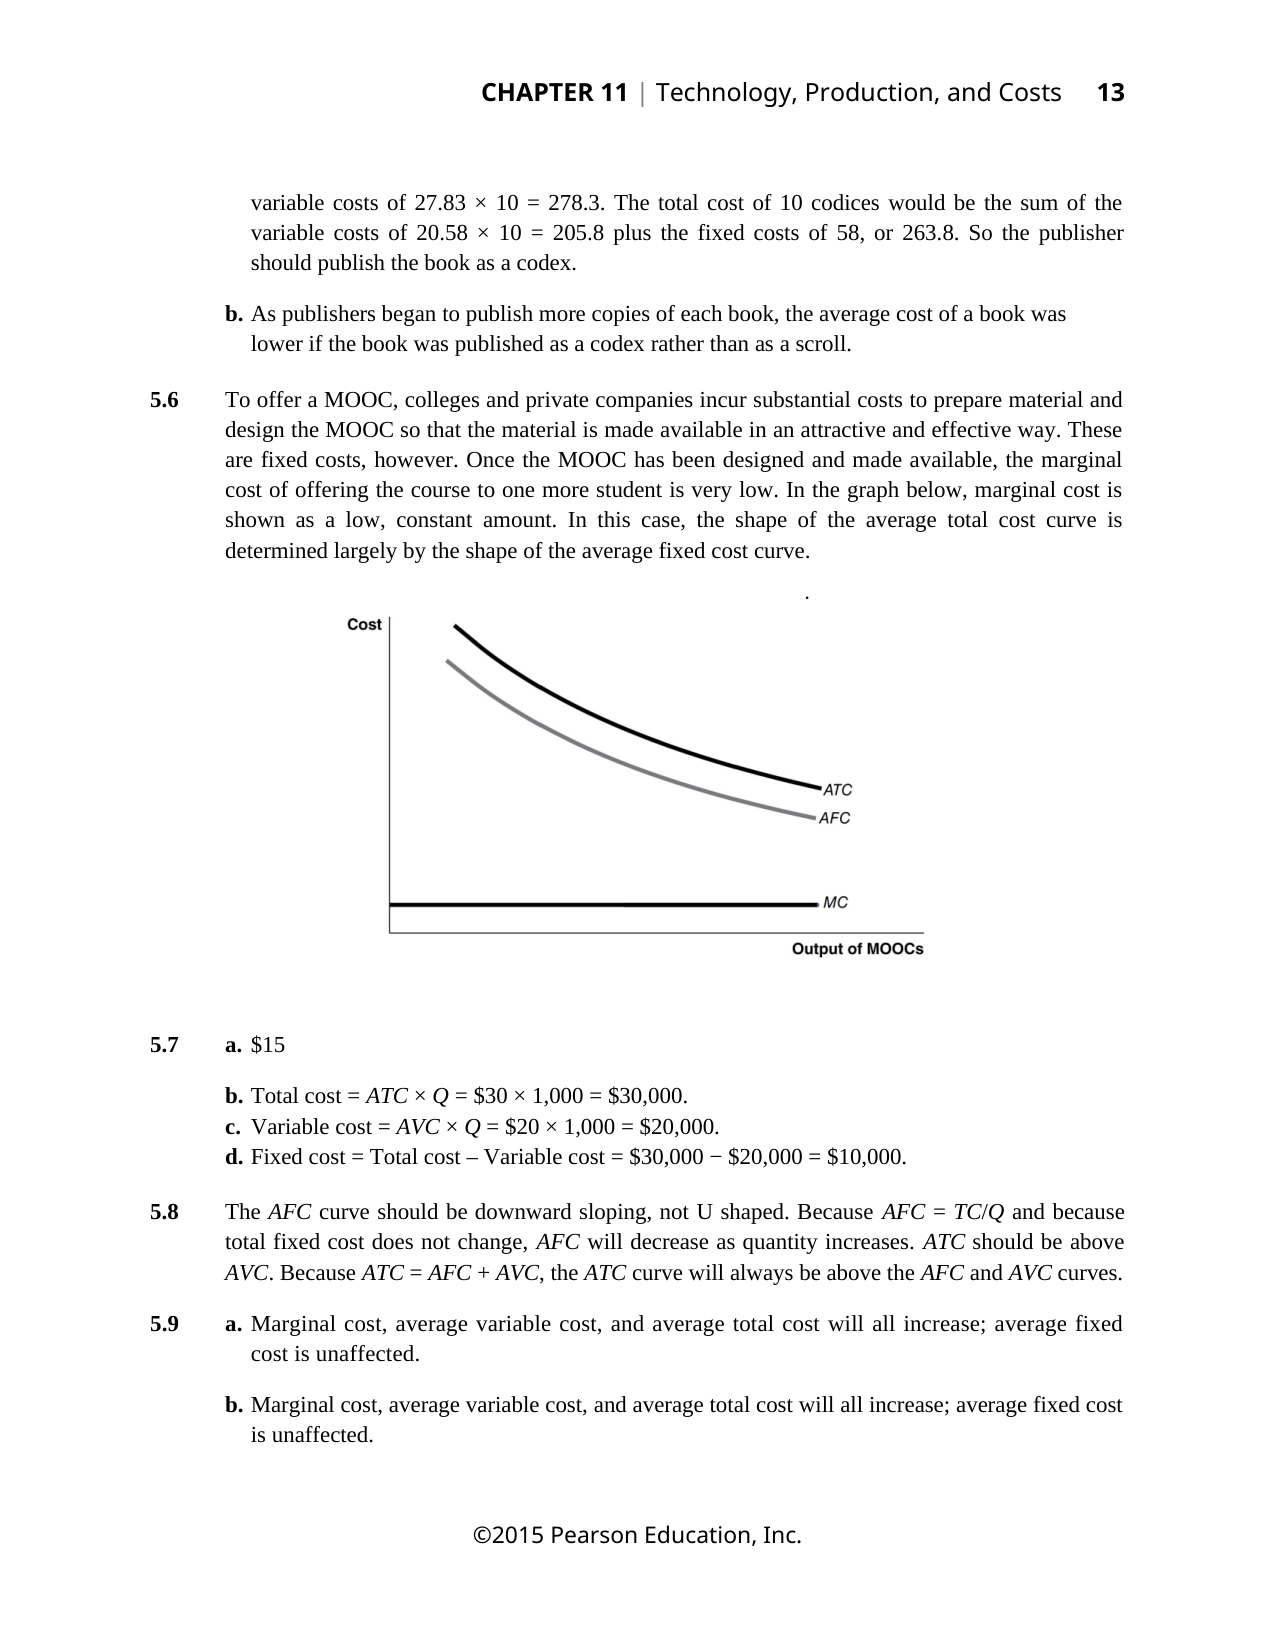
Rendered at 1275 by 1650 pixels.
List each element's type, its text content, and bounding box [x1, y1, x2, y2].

text 5.8 The AFC curve should be downward sloping, not U shaped. Because AFC = TC/Q and because total fixed cost does not change, AFC will decrease as quantity increases. ATC should be above AVC. Because ATC = AFC + AVC, the ATC curve will always be above the AFC and AVC curves. [150, 1198, 1125, 1285]
text b. As publishers began to publish more copies of each book, the average cost of a book was lower if the book was published as a codex rather than as a scroll. [225, 300, 1125, 357]
text b. Total cost = ATC × Q = $30 × 1,000 = $30,000. [225, 1083, 1125, 1109]
text 5.7 a. $15 [150, 1032, 1125, 1058]
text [150, 189, 1125, 276]
text b. Marginal cost, average variable cost, and average total cost will all increase; average fixed cost is unaffected. [150, 1391, 1125, 1447]
text 5.9 a. Marginal cost, average variable cost, and average total cost will all increase; average fixed cost is unaffected. [150, 1310, 1125, 1366]
picture [345, 579, 930, 1007]
text c. Variable cost = AVC × Q = $20 × 1,000 = $20,000. [225, 1113, 1125, 1139]
text d. Fixed cost = Total cost – Variable cost = $30,000 − $20,000 = $10,000. [225, 1143, 1125, 1169]
text 5.6 To offer a MOOC, colleges and private companies incur substantial costs to prepare material and design the MOOC so that the material is made available in an attractive and effective way. These are fixed costs, however. Once the MOOC has been designed and made available, the marginal cost of offering the course to one more student is very low. In the graph below, marginal cost is shown as a low, constant amount. In this case, the shape of the average total cost curve is determined largely by the shape of the average fixed cost curve. [150, 386, 1125, 563]
